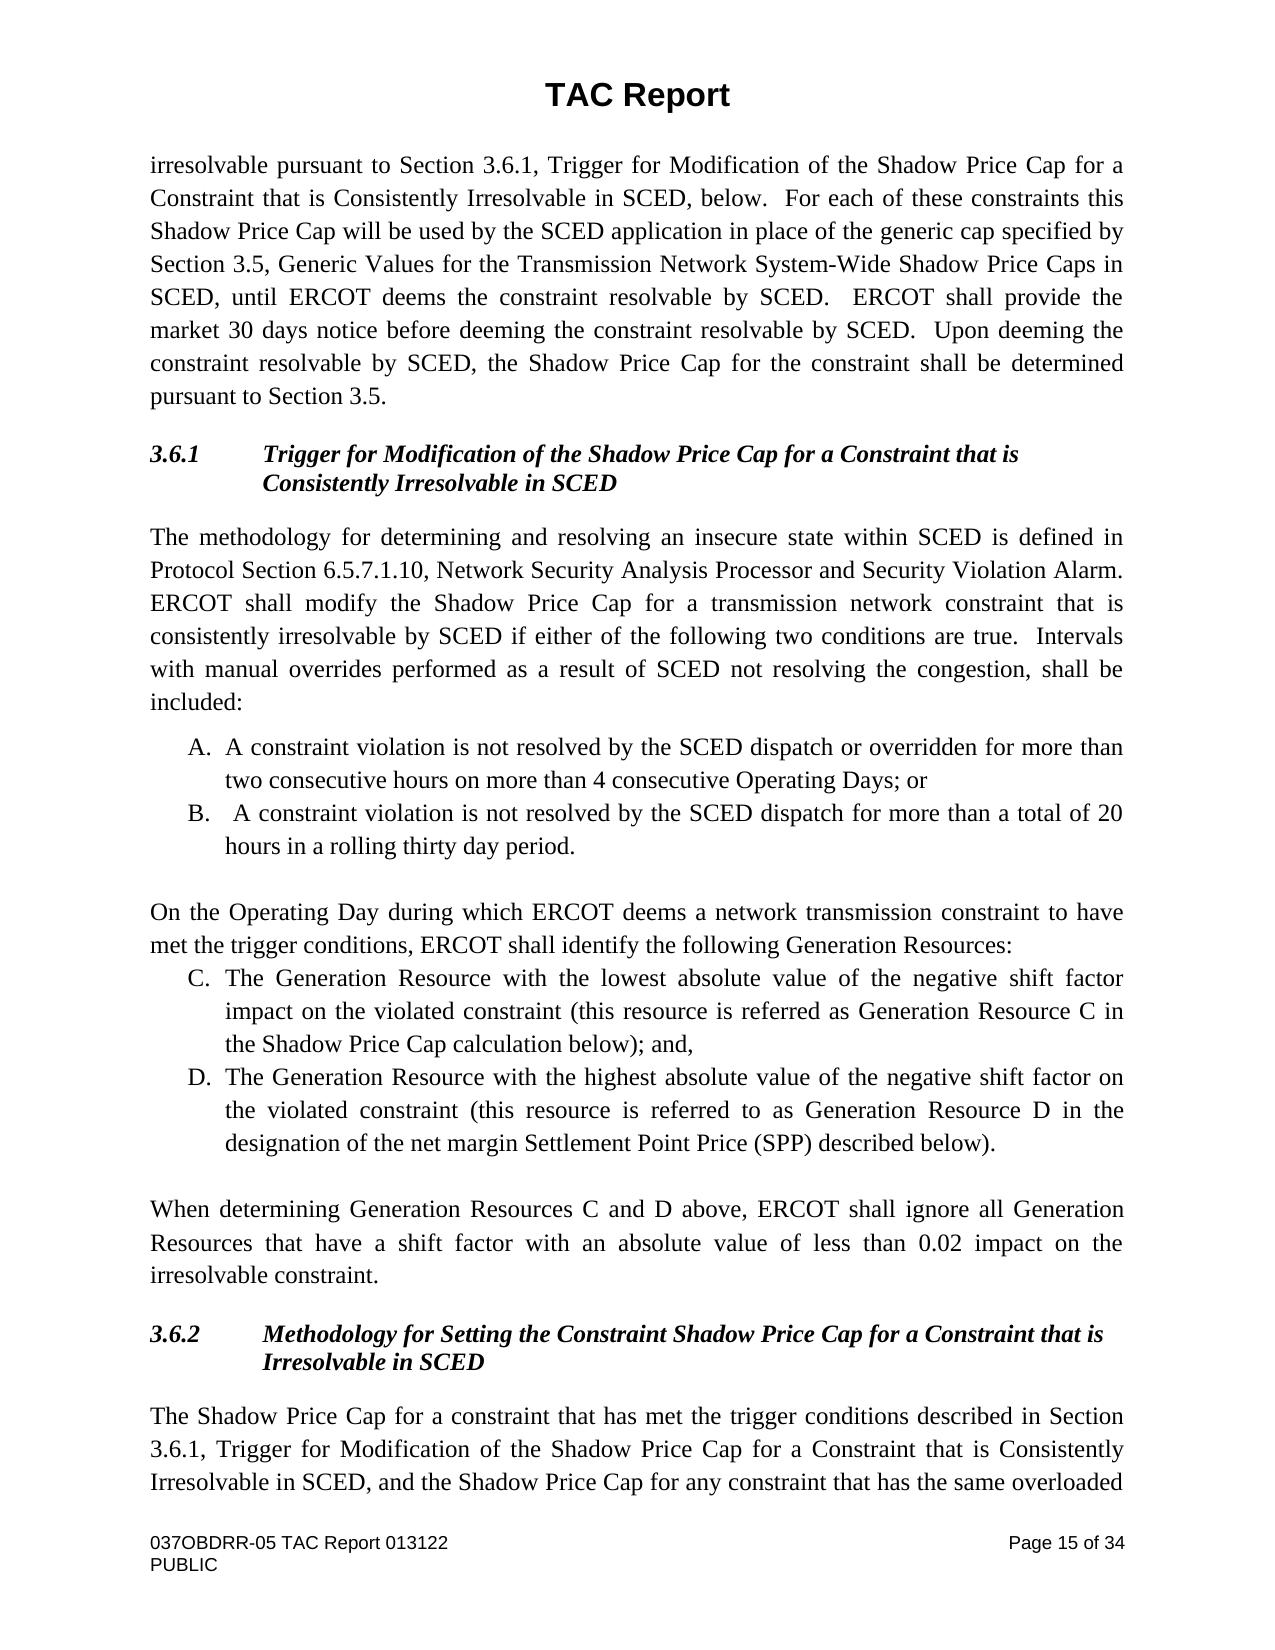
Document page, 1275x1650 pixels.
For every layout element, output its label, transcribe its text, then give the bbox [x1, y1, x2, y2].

text When determining Generation Resources C and D above, ERCOT shall ignore all Generation Resources that have a shift factor with an absolute value of less than 0.02 impact on the irresolvable constraint. [150, 1194, 1125, 1289]
text On the Operating Day during which ERCOT deems a network transmission constraint to have met the trigger conditions, ERCOT shall identify the following Generation Resources: [150, 897, 1125, 959]
list A constraint violation is not resolved by the SCED dispatch for more than a total of 20 hours in a rolling thirty day period. [187, 798, 1125, 860]
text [150, 1401, 1125, 1496]
text 3.6.1 Trigger for Modification of the Shadow Price Cap for a Constraint that is Consistently Irresolvable in SCED [150, 439, 1125, 497]
text 3.6.2 Methodology for Setting the Constraint Shadow Price Cap for a Constraint that is Irresolvable in SCED [150, 1319, 1125, 1376]
list The Generation Resource with the lowest absolute value of the negative shift factor impact on the violated constraint (this resource is referred as Generation Resource C in the Shadow Price Cap calculation below); and, [187, 963, 1125, 1058]
list A constraint violation is not resolved by the SCED dispatch or overridden for more than two consecutive hours on more than 4 consecutive Operating Days; or [187, 732, 1125, 794]
text The methodology for determining and resolving an insecure state within SCED is defined in Protocol Section 6.5.7.1.10, Network Security Analysis Processor and Security Violation Alarm. ERCOT shall modify the Shadow Price Cap for a transmission network constraint that is consistently irresolvable by SCED if either of the following two conditions are true. Intervals with manual overrides performed as a result of SCED not resolving the congestion, shall be included: [150, 522, 1125, 716]
list The Generation Resource with the highest absolute value of the negative shift factor on the violated constraint (this resource is referred to as Generation Resource D in the designation of the net margin Settlement Point Price (SPP) described below). [187, 1062, 1125, 1157]
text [150, 150, 1125, 410]
